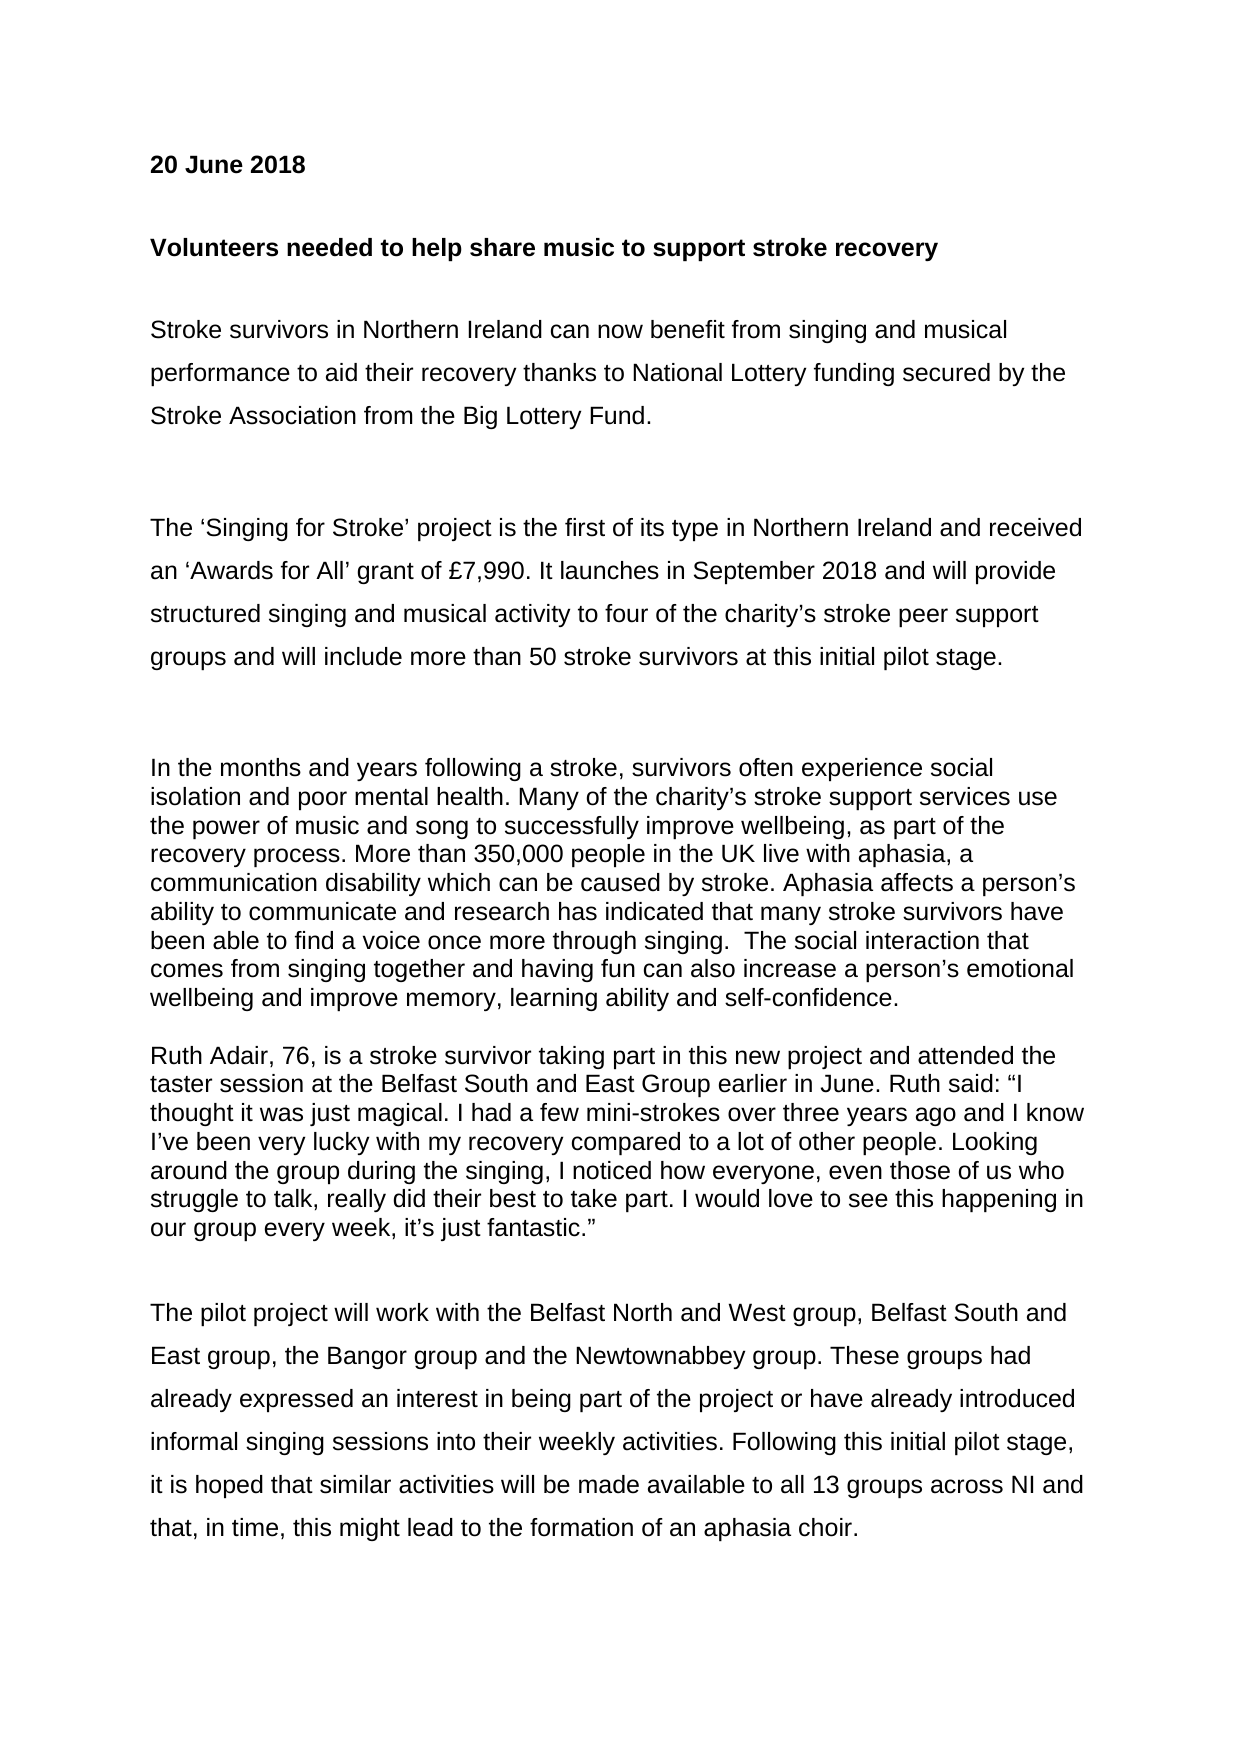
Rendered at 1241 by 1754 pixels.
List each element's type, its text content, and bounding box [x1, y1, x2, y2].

text The ‘Singing for Stroke’ project is the first of its type in Northern Ireland and received an ‘Awards for All’ grant of £7,990. It launches in September 2018 and will provide structured singing and musical activity to four of the charity’s stroke peer support groups and will include more than 50 stroke survivors at this initial pilot stage. [150, 512, 1090, 671]
text 20 June 2018 [150, 150, 1090, 179]
text Stroke survivors in Northern Ireland can now benefit from singing and musical performance to aid their recovery thanks to National Lottery funding secured by the Stroke Association from the Big Lottery Fund. [150, 315, 1090, 430]
text The pilot project will work with the Belfast North and West group, Belfast South and East group, the Bangor group and the Newtownabbey group. These groups had already expressed an interest in being part of the project or have already introduced informal singing sessions into their weekly activities. Following this initial pilot stage, it is hoped that similar activities will be made available to all 13 groups across NI and that, in time, this might lead to the formation of an aphasia choir. [150, 1297, 1090, 1542]
text In the months and years following a stroke, survivors often experience social isolation and poor mental health. Many of the charity’s stroke support services use the power of music and song to successfully improve wellbeing, as part of the recovery process. More than 350,000 people in the UK live with aphasia, a communication disability which can be caused by stroke. Aphasia affects a person’s ability to communicate and research has indicated that many stroke survivors have been able to find a voice once more through singing. The social interaction that comes from singing together and having fun can also increase a person’s emotional wellbeing and improve memory, learning ability and self-confidence. [150, 753, 1090, 1012]
text Volunteers needed to help share music to support stroke recovery [150, 232, 1090, 261]
text Ruth Adair, 76, is a stroke survivor taking part in this new project and attended the taster session at the Belfast South and East Group earlier in June. Ruth said: “I thought it was just magical. I had a few mini-strokes over three years ago and I know I’ve been very lucky with my recovery compared to a lot of other people. Looking around the group during the singing, I noticed how everyone, even those of us who struggle to talk, really did their best to take part. I would love to see this happening in our group every week, it’s just fantastic.” [150, 1041, 1090, 1242]
